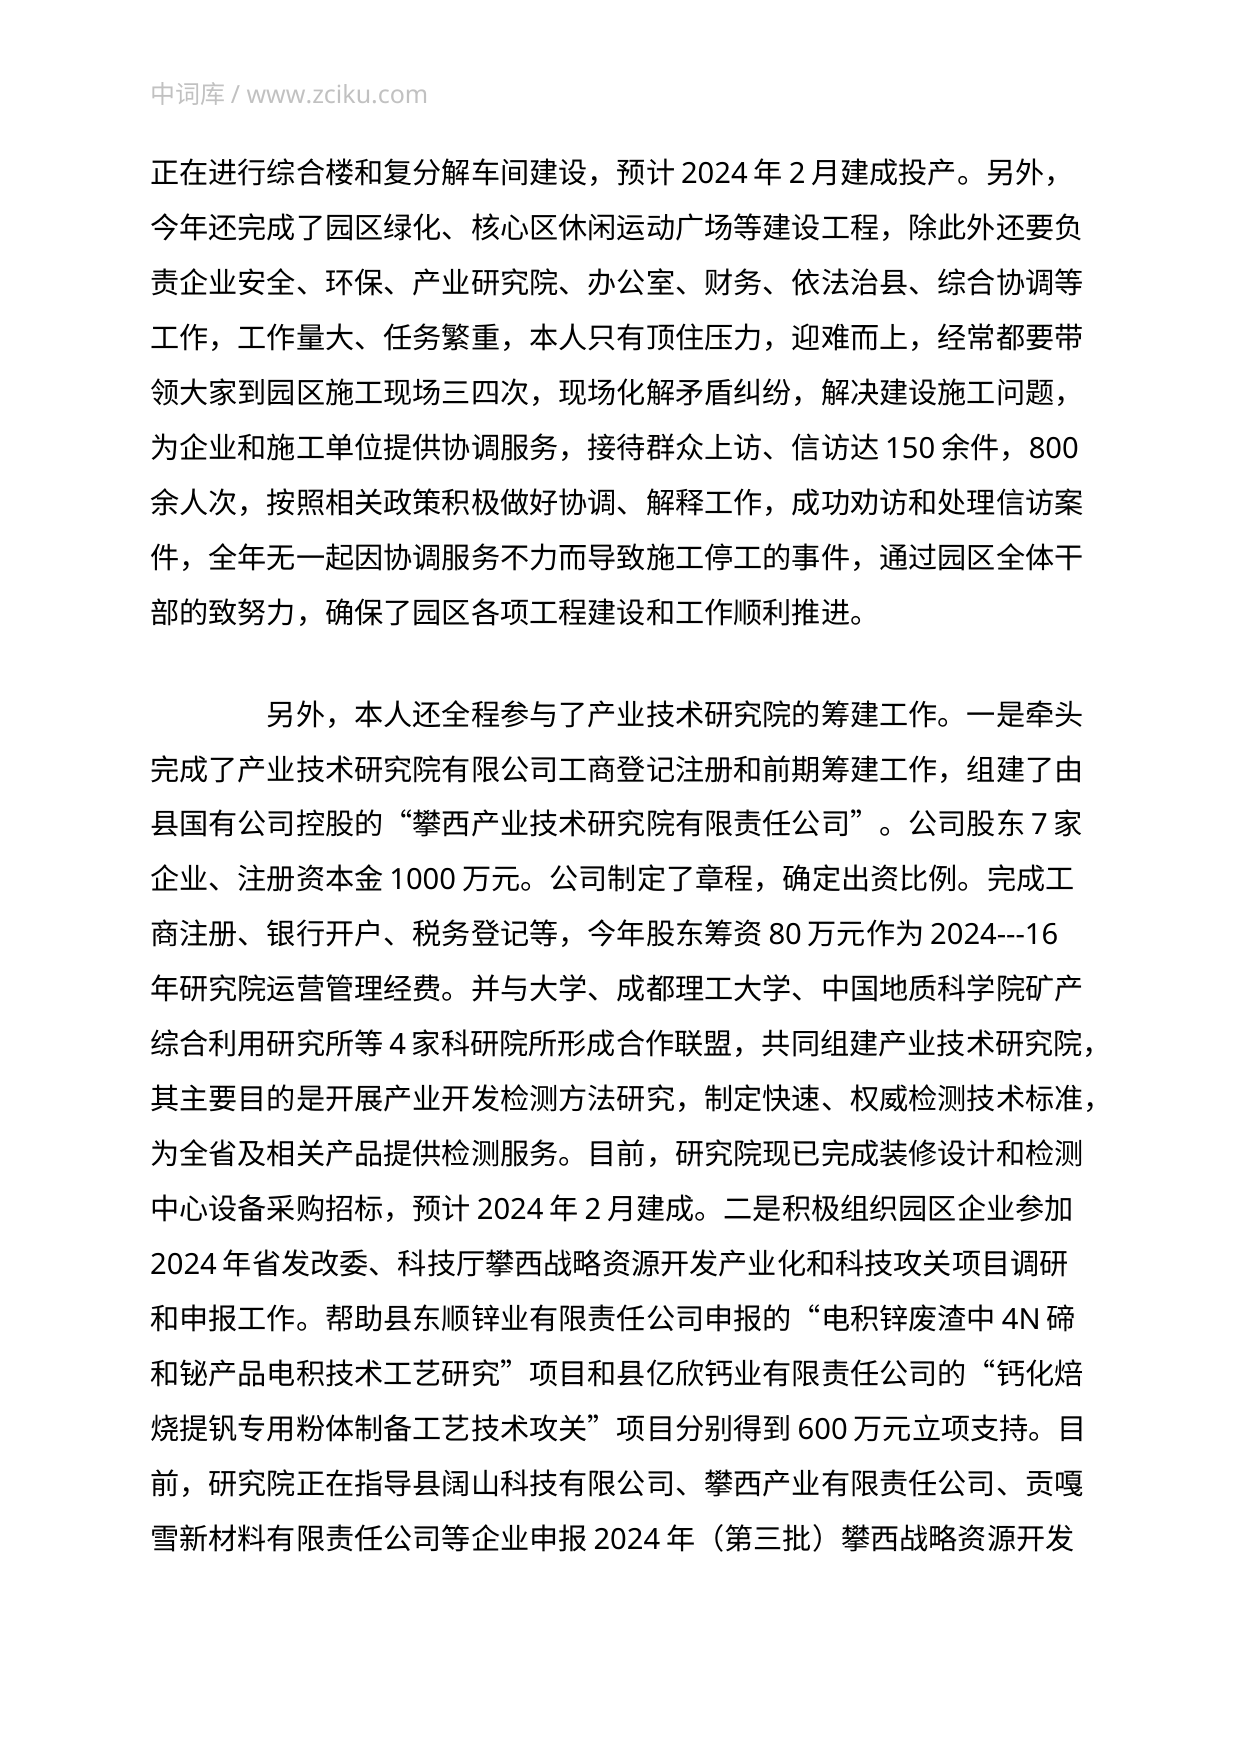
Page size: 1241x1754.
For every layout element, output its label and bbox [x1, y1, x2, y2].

text [150, 150, 1090, 632]
text [150, 691, 1090, 1558]
